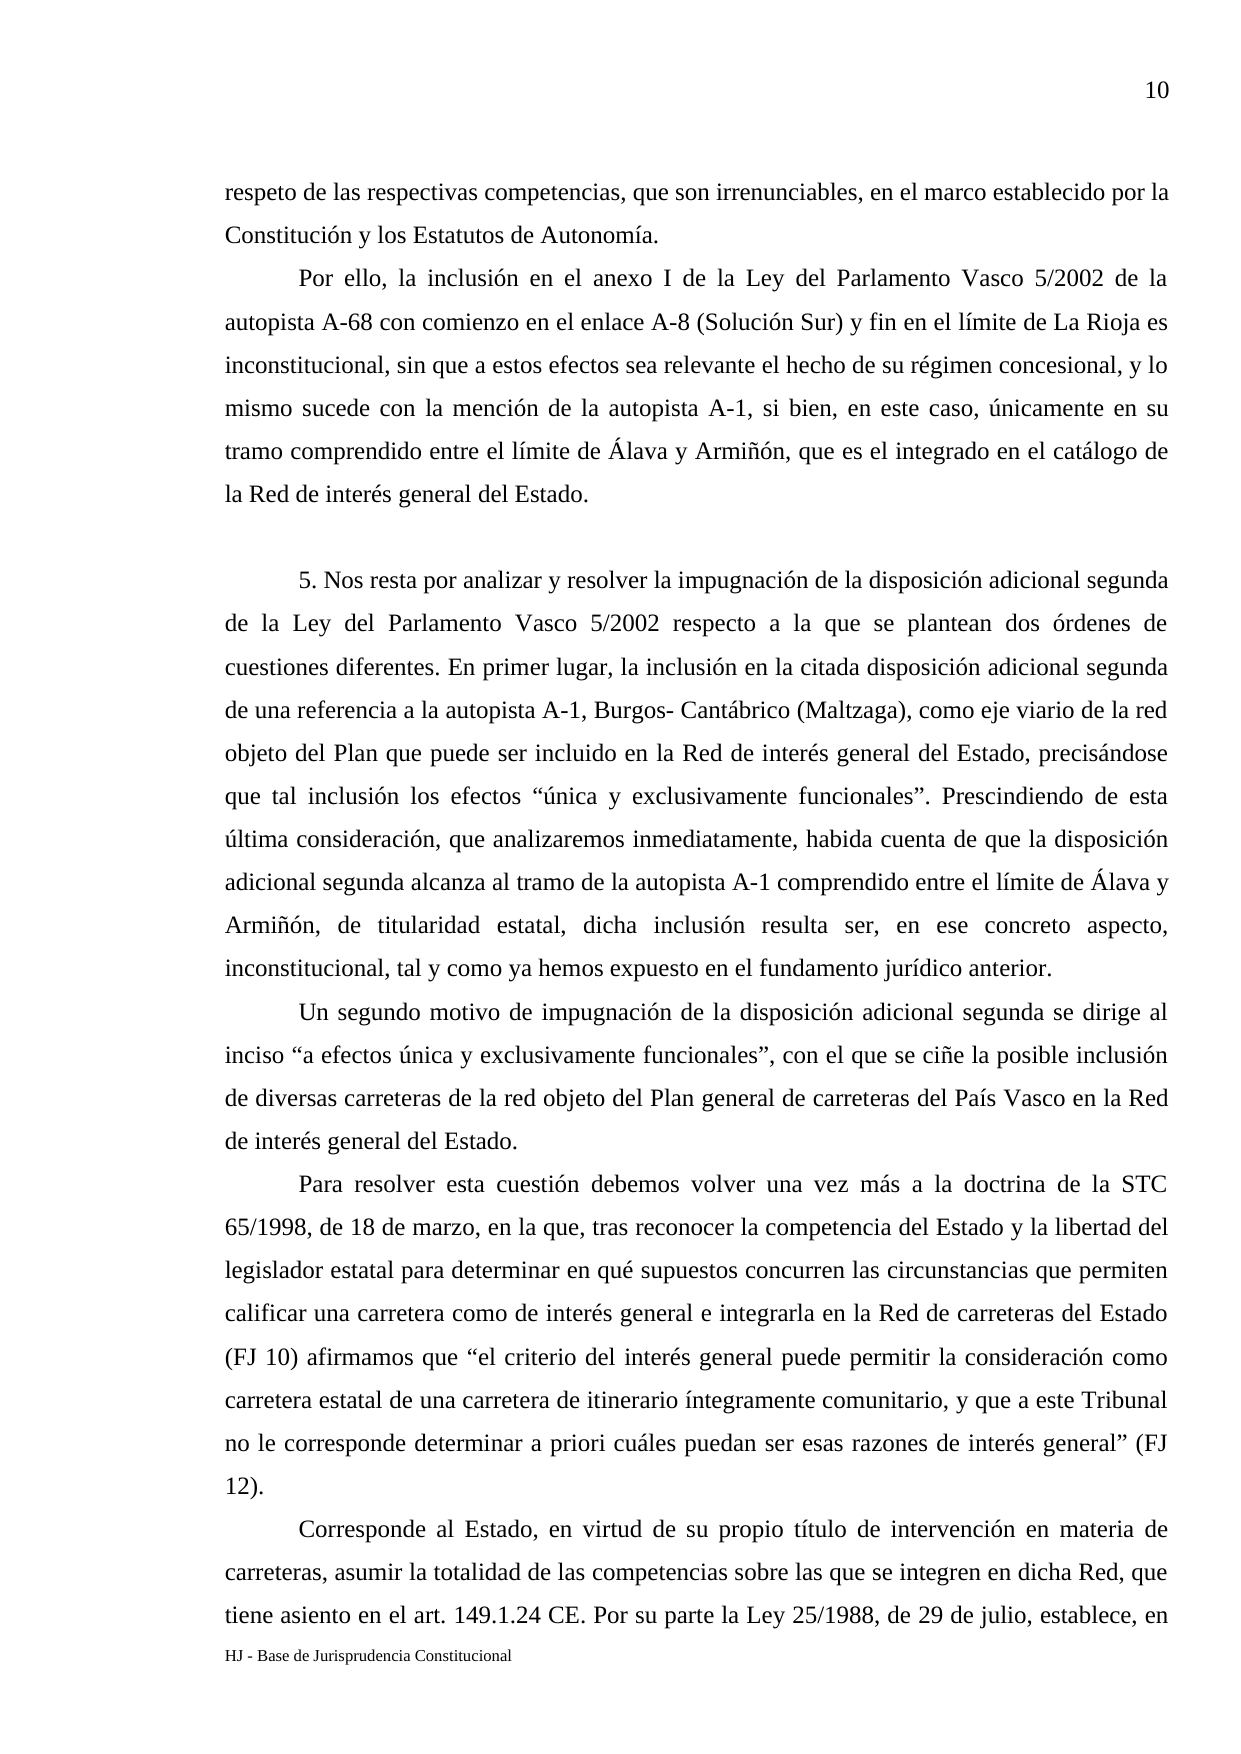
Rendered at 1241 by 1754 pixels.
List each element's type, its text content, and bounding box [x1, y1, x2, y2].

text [224, 1514, 1169, 1629]
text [224, 177, 1169, 249]
text Por ello, la inclusión en el anexo I de la Ley del Parlamento Vasco 5/2002 de la autopista A-68 con comienzo en el enlace A-8 (Solución Sur) y fin en el límite de La Rioja es inconstitucional, sin que a estos efectos sea relevante el hecho de su régimen concesional, y lo mismo sucede con la mención de la autopista A-1, si bien, en este caso, únicamente en su tramo comprendido entre el límite de Álava y Armiñón, que es el integrado en el catálogo de la Red de interés general del Estado. [224, 263, 1169, 508]
text Un segundo motivo de impugnación de la disposición adicional segunda se dirige al inciso “a efectos única y exclusivamente funcionales”, con el que se ciñe la posible inclusión de diversas carreteras de la red objeto del Plan general de carreteras del País Vasco en la Red de interés general del Estado. [224, 997, 1169, 1155]
text 5. Nos resta por analizar y resolver la impugnación de la disposición adicional segunda de la Ley del Parlamento Vasco 5/2002 respecto a la que se plantean dos órdenes de cuestiones diferentes. En primer lugar, la inclusión en la citada disposición adicional segunda de una referencia a la autopista A-1, Burgos- Cantábrico (Maltzaga), como eje viario de la red objeto del Plan que puede ser incluido en la Red de interés general del Estado, precisándose que tal inclusión los efectos “única y exclusivamente funcionales”. Prescindiendo de esta última consideración, que analizaremos inmediatamente, habida cuenta de que la disposición adicional segunda alcanza al tramo de la autopista A-1 comprendido entre el límite de Álava y Armiñón, de titularidad estatal, dicha inclusión resulta ser, en ese concreto aspecto, inconstitucional, tal y como ya hemos expuesto en el fundamento jurídico anterior. [224, 565, 1169, 982]
text Para resolver esta cuestión debemos volver una vez más a la doctrina de la STC 65/1998, de 18 de marzo, en la que, tras reconocer la competencia del Estado y la libertad del legislador estatal para determinar en qué supuestos concurren las circunstancias que permiten calificar una carretera como de interés general e integrarla en la Red de carreteras del Estado (FJ 10) afirmamos que “el criterio del interés general puede permitir la consideración como carretera estatal de una carretera de itinerario íntegramente comunitario, y que a este Tribunal no le corresponde determinar a priori cuáles puedan ser esas razones de interés general” (FJ 12). [224, 1169, 1169, 1500]
